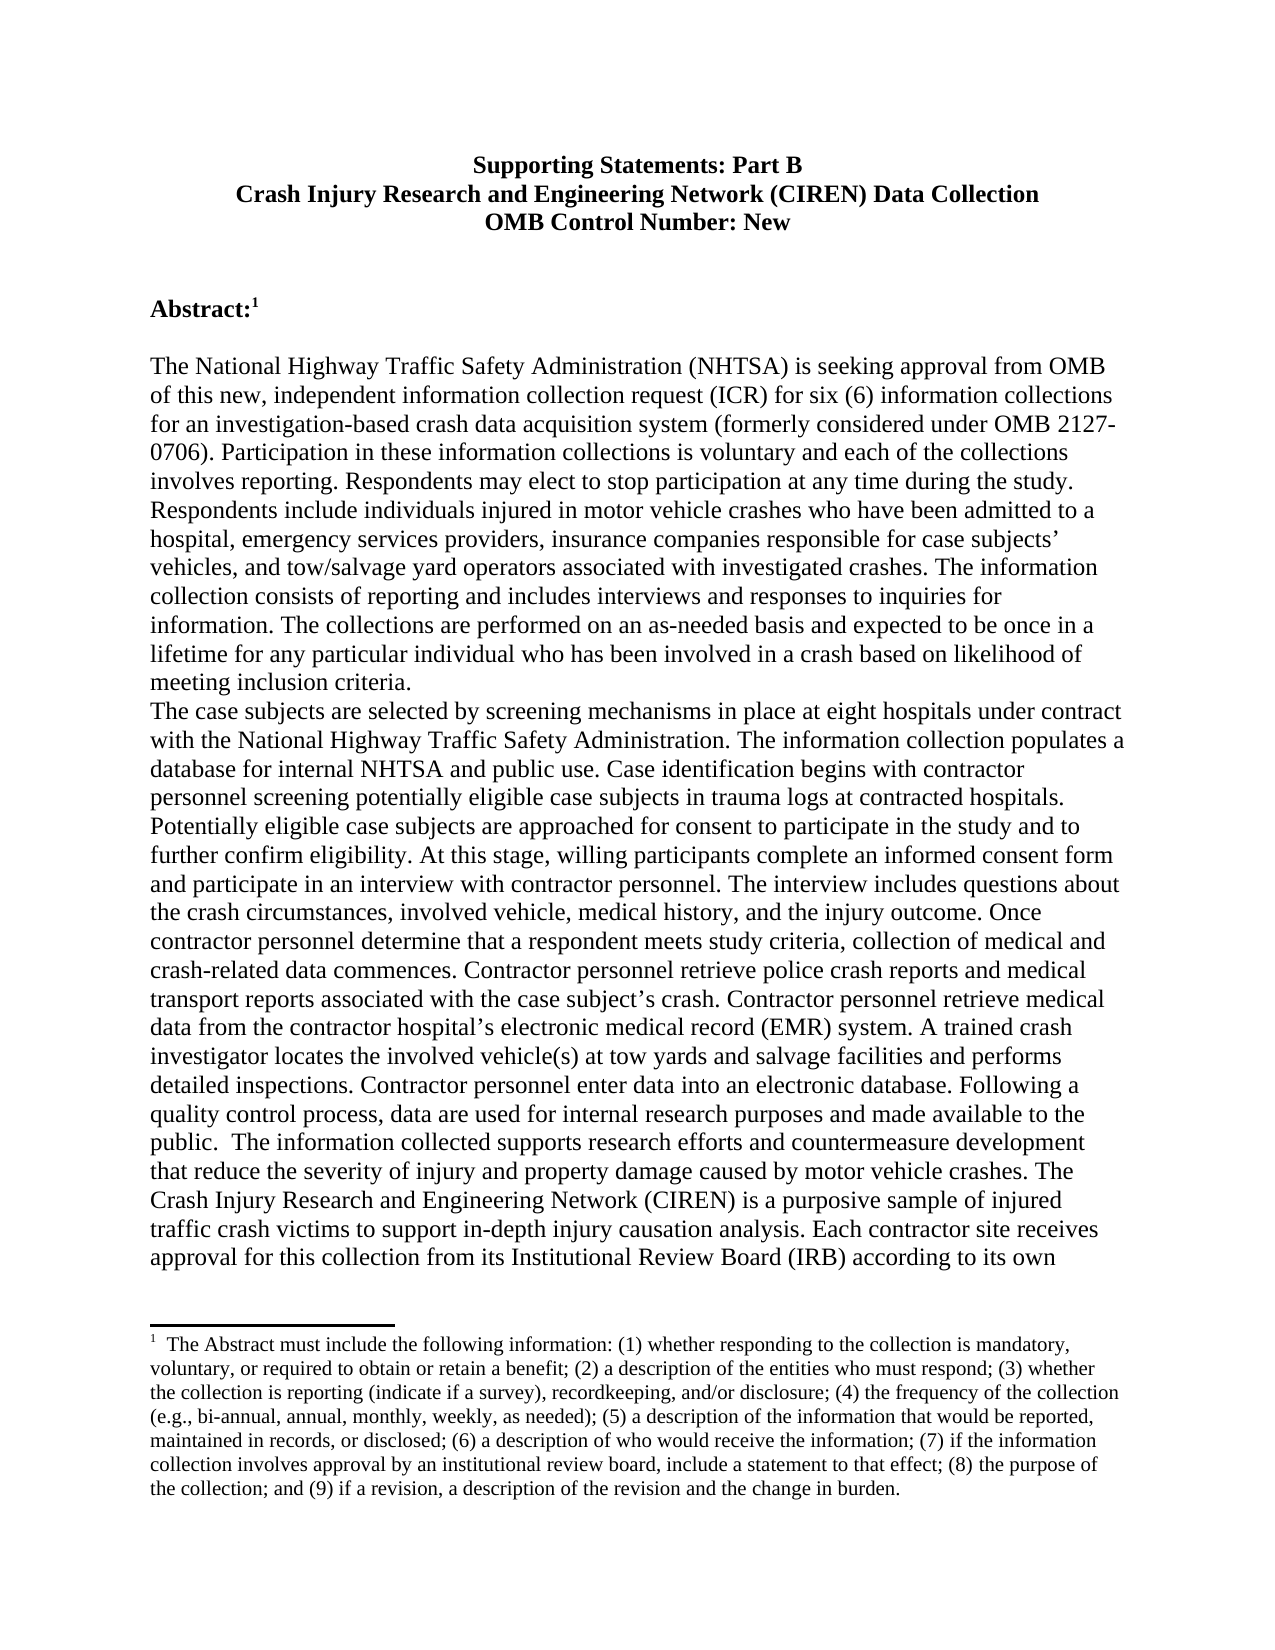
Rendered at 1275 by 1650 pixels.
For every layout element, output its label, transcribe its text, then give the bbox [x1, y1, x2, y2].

text The National Highway Traffic Safety Administration (NHTSA) is seeking approval from OMB of this new, independent information collection request (ICR) for six (6) information collections for an investigation-based crash data acquisition system (formerly considered under OMB 2127-0706). Participation in these information collections is voluntary and each of the collections involves reporting. Respondents may elect to stop participation at any time during the study. Respondents include individuals injured in motor vehicle crashes who have been admitted to a hospital, emergency services providers, insurance companies responsible for case subjects’ vehicles, and tow/salvage yard operators associated with investigated crashes. The information collection consists of reporting and includes interviews and responses to inquiries for information. The collections are performed on an as-needed basis and expected to be once in a lifetime for any particular individual who has been involved in a crash based on likelihood of meeting inclusion criteria. [150, 351, 1125, 696]
text Abstract: [150, 294, 1125, 322]
text Supporting Statements: Part B [150, 150, 1125, 179]
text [150, 696, 1125, 1271]
text OMB Control Number: New [150, 207, 1125, 236]
text Crash Injury Research and Engineering Network (CIREN) Data Collection [150, 179, 1125, 207]
